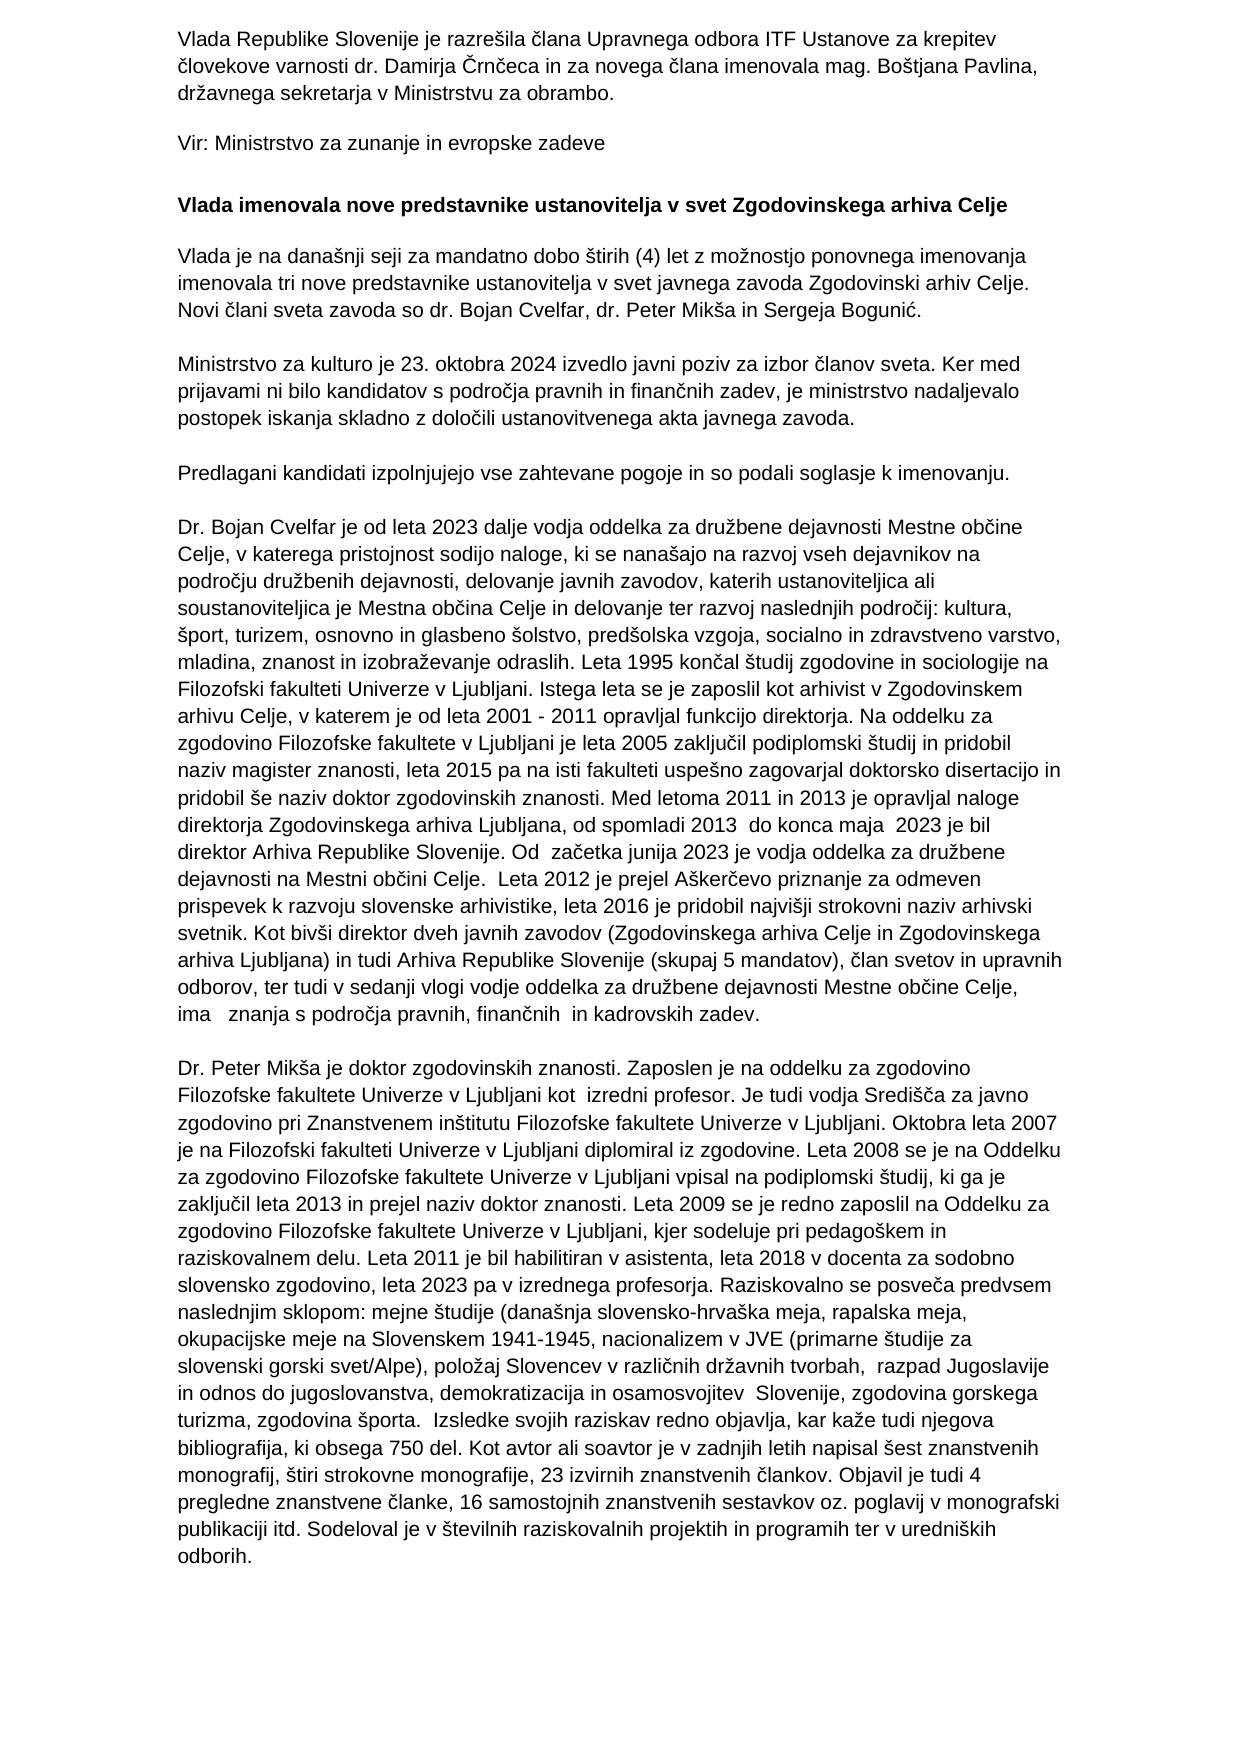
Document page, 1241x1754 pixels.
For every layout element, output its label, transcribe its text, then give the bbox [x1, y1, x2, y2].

text Ministrstvo za kulturo je 23. oktobra 2024 izvedlo javni poziv za izbor članov sveta. Ker med prijavami ni bilo kandidatov s področja pravnih in finančnih zadev, je ministrstvo nadaljevalo postopek iskanja skladno z določili ustanovitvenega akta javnega zavoda. [177, 350, 1063, 431]
text Vlada je na današnji seji za mandatno dobo štirih (4) let z možnostjo ponovnega imenovanja imenovala tri nove predstavnike ustanovitelja v svet javnega zavoda Zgodovinski arhiv Celje. Novi člani sveta zavoda so dr. Bojan Cvelfar, dr. Peter Mikša in Sergeja Bogunić. [177, 242, 1063, 323]
subtitle Vlada imenovala nove predstavnike ustanovitelja v svet Zgodovinskega arhiva Celje [177, 193, 1063, 217]
text Dr. Peter Mikša je doktor zgodovinskih znanosti. Zaposlen je na oddelku za zgodovino Filozofske fakultete Univerze v Ljubljani kot izredni profesor. Je tudi vodja Središča za javno zgodovino pri Znanstvenem inštitutu Filozofske fakultete Univerze v Ljubljani. Oktobra leta 2007 je na Filozofski fakulteti Univerze v Ljubljani diplomiral iz zgodovine. Leta 2008 se je na Oddelku za zgodovino Filozofske fakultete Univerze v Ljubljani vpisal na podiplomski študij, ki ga je zaključil leta 2013 in prejel naziv doktor znanosti. Leta 2009 se je redno zaposlil na Oddelku za zgodovino Filozofske fakultete Univerze v Ljubljani, kjer sodeluje pri pedagoškem in raziskovalnem delu. Leta 2011 je bil habilitiran v asistenta, leta 2018 v docenta za sodobno slovensko zgodovino, leta 2023 pa v izrednega profesorja. Raziskovalno se posveča predvsem naslednjim sklopom: mejne študije (današnja slovensko-hrvaška meja, rapalska meja, okupacijske meje na Slovenskem 1941-1945, nacionalizem v JVE (primarne študije za slovenski gorski svet/Alpe), položaj Slovencev v različnih državnih tvorbah, razpad Jugoslavije in odnos do jugoslovanstva, demokratizacija in osamosvojitev Slovenije, zgodovina gorskega turizma, zgodovina športa. Izsledke svojih raziskav redno objavlja, kar kaže tudi njegova bibliografija, ki obsega 750 del. Kot avtor ali soavtor je v zadnjih letih napisal šest znanstvenih monografij, štiri strokovne monografije, 23 izvirnih znanstvenih člankov. Objavil je tudi 4 pregledne znanstvene članke, 16 samostojnih znanstvenih sestavkov oz. poglavij v monografski publikaciji itd. Sodeloval je v številnih raziskovalnih projektih in programih ter v uredniških odborih. [177, 1054, 1063, 1569]
text Predlagani kandidati izpolnjujejo vse zahtevane pogoje in so podali soglasje k imenovanju. [177, 458, 1063, 485]
text Vlada Republike Slovenije je razrešila člana Upravnega odbora ITF Ustanove za krepitev človekove varnosti dr. Damirja Črnčeca in za novega člana imenovala mag. Boštjana Pavlina, državnega sekretarja v Ministrstvu za obrambo. [177, 25, 1063, 106]
text Dr. Bojan Cvelfar je od leta 2023 dalje vodja oddelka za družbene dejavnosti Mestne občine Celje, v katerega pristojnost sodijo naloge, ki se nanašajo na razvoj vseh dejavnikov na področju družbenih dejavnosti, delovanje javnih zavodov, katerih ustanoviteljica ali soustanoviteljica je Mestna občina Celje in delovanje ter razvoj naslednjih področij: kultura, šport, turizem, osnovno in glasbeno šolstvo, predšolska vzgoja, socialno in zdravstveno varstvo, mladina, znanost in izobraževanje odraslih. Leta 1995 končal študij zgodovine in sociologije na Filozofski fakulteti Univerze v Ljubljani. Istega leta se je zaposlil kot arhivist v Zgodovinskem arhivu Celje, v katerem je od leta 2001 - 2011 opravljal funkcijo direktorja. Na oddelku za zgodovino Filozofske fakultete v Ljubljani je leta 2005 zaključil podiplomski študij in pridobil naziv magister znanosti, leta 2015 pa na isti fakulteti uspešno zagovarjal doktorsko disertacijo in pridobil še naziv doktor zgodovinskih znanosti. Med letoma 2011 in 2013 je opravljal naloge direktorja Zgodovinskega arhiva Ljubljana, od spomladi 2013 do konca maja 2023 je bil direktor Arhiva Republike Slovenije. Od začetka junija 2023 je vodja oddelka za družbene dejavnosti na Mestni občini Celje. Leta 2012 je prejel Aškerčevo priznanje za odmeven prispevek k razvoju slovenske arhivistike, leta 2016 je pridobil najvišji strokovni naziv arhivski svetnik. Kot bivši direktor dveh javnih zavodov (Zgodovinskega arhiva Celje in Zgodovinskega arhiva Ljubljana) in tudi Arhiva Republike Slovenije (skupaj 5 mandatov), član svetov in upravnih odborov, ter tudi v sedanji vlogi vodje oddelka za družbene dejavnosti Mestne občine Celje, ima znanja s področja pravnih, finančnih in kadrovskih zadev. [177, 512, 1063, 1027]
text Vir: Ministrstvo za zunanje in evropske zadeve [177, 131, 1063, 155]
